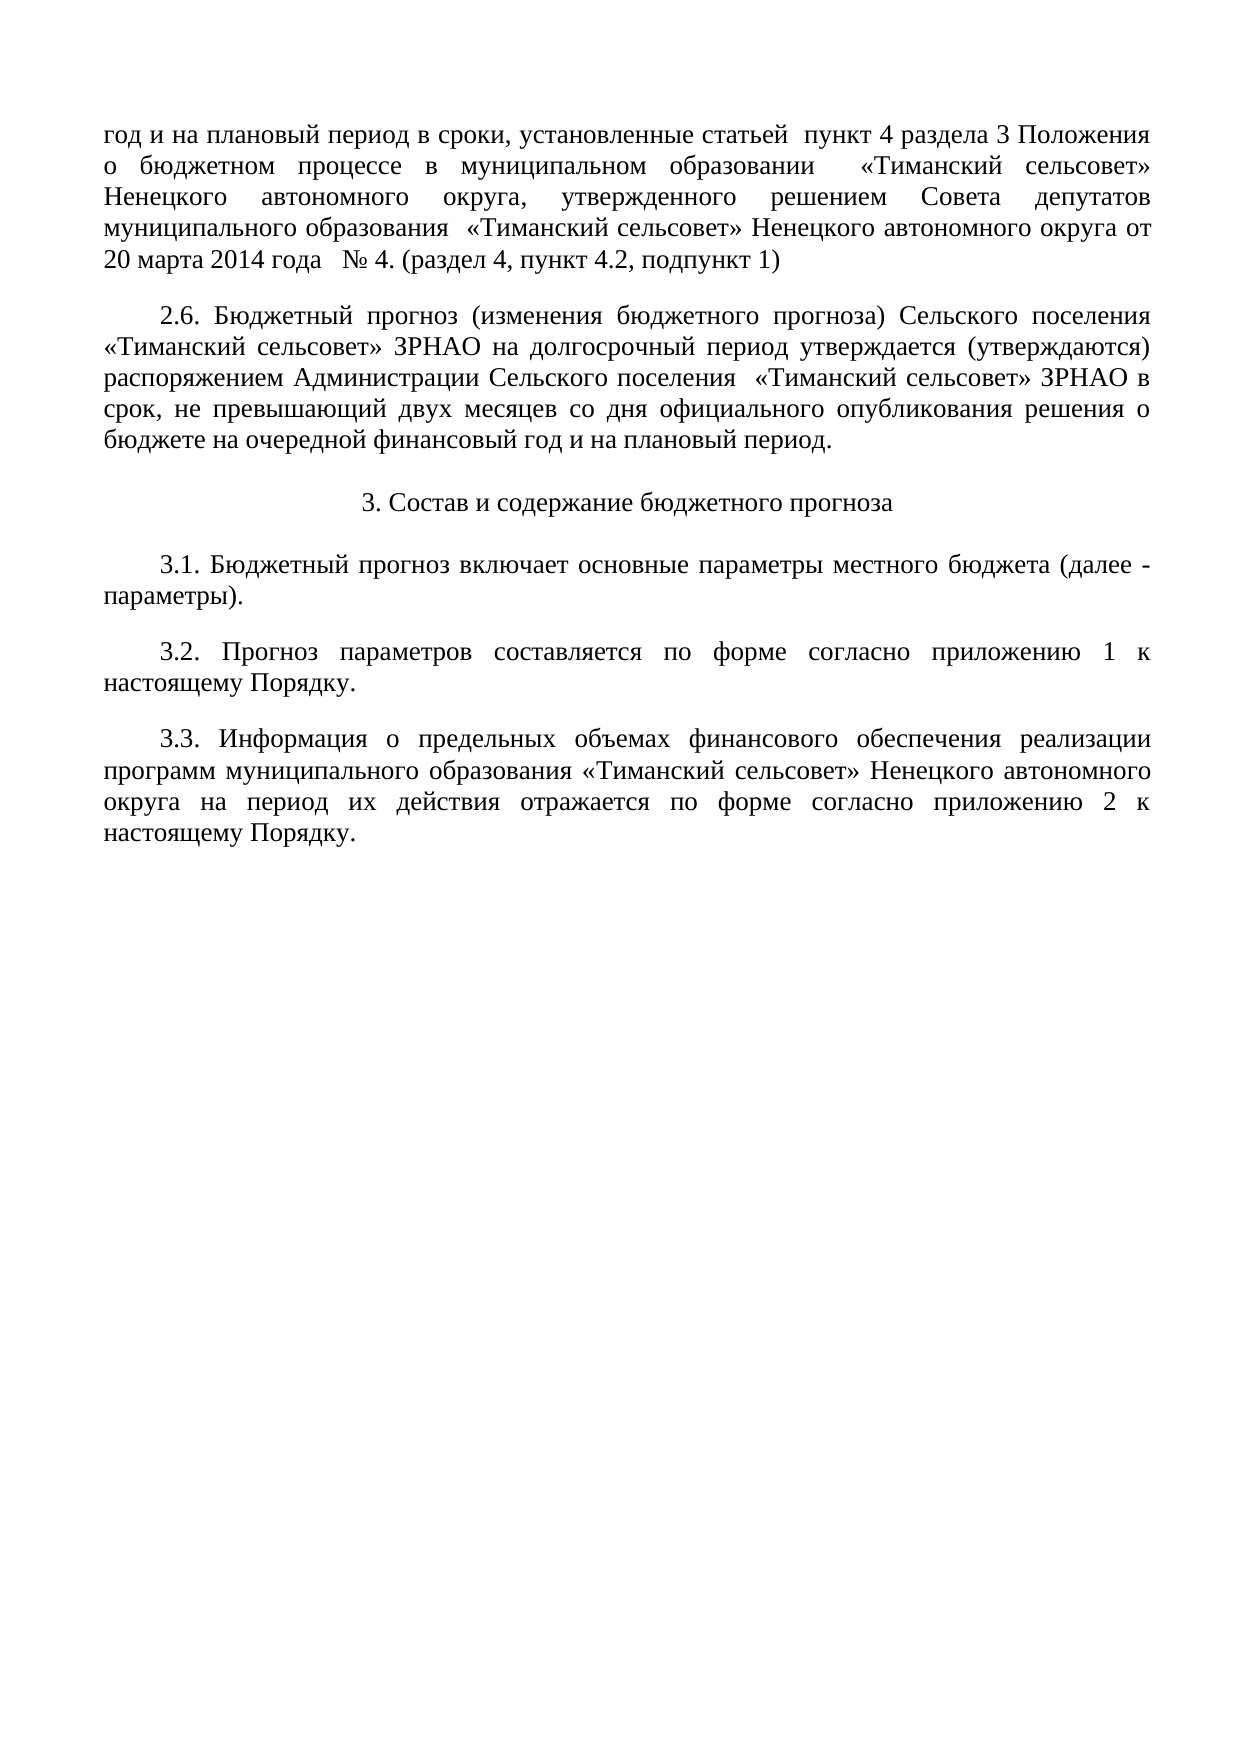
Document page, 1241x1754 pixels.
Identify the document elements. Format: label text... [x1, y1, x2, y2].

text 3.3. Информация о предельных объемах финансового обеспечения реализации программ муниципального образования «Тиманский сельсовет» Ненецкого автономного округа на период их действия отражается по форме согласно приложению 2 к настоящему Порядку. [103, 723, 1152, 847]
text 3.2. Прогноз параметров составляется по форме согласно приложению 1 к настоящему Порядку. [103, 635, 1152, 698]
text 2.6. Бюджетный прогноз (изменения бюджетного прогноза) Сельского поселения «Тиманский сельсовет» ЗРНАО на долгосрочный период утверждается (утверждаются) распоряжением Администрации Сельского поселения «Тиманский сельсовет» ЗРНАО в срок, не превышающий двух месяцев со дня официального опубликования решения о бюджете на очередной финансовый год и на плановый период. [103, 299, 1152, 454]
text 3.1. Бюджетный прогноз включает основные параметры местного бюджета (далее - параметры). [103, 548, 1152, 610]
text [103, 118, 1152, 274]
text 3. Состав и содержание бюджетного прогноза [103, 486, 1152, 517]
